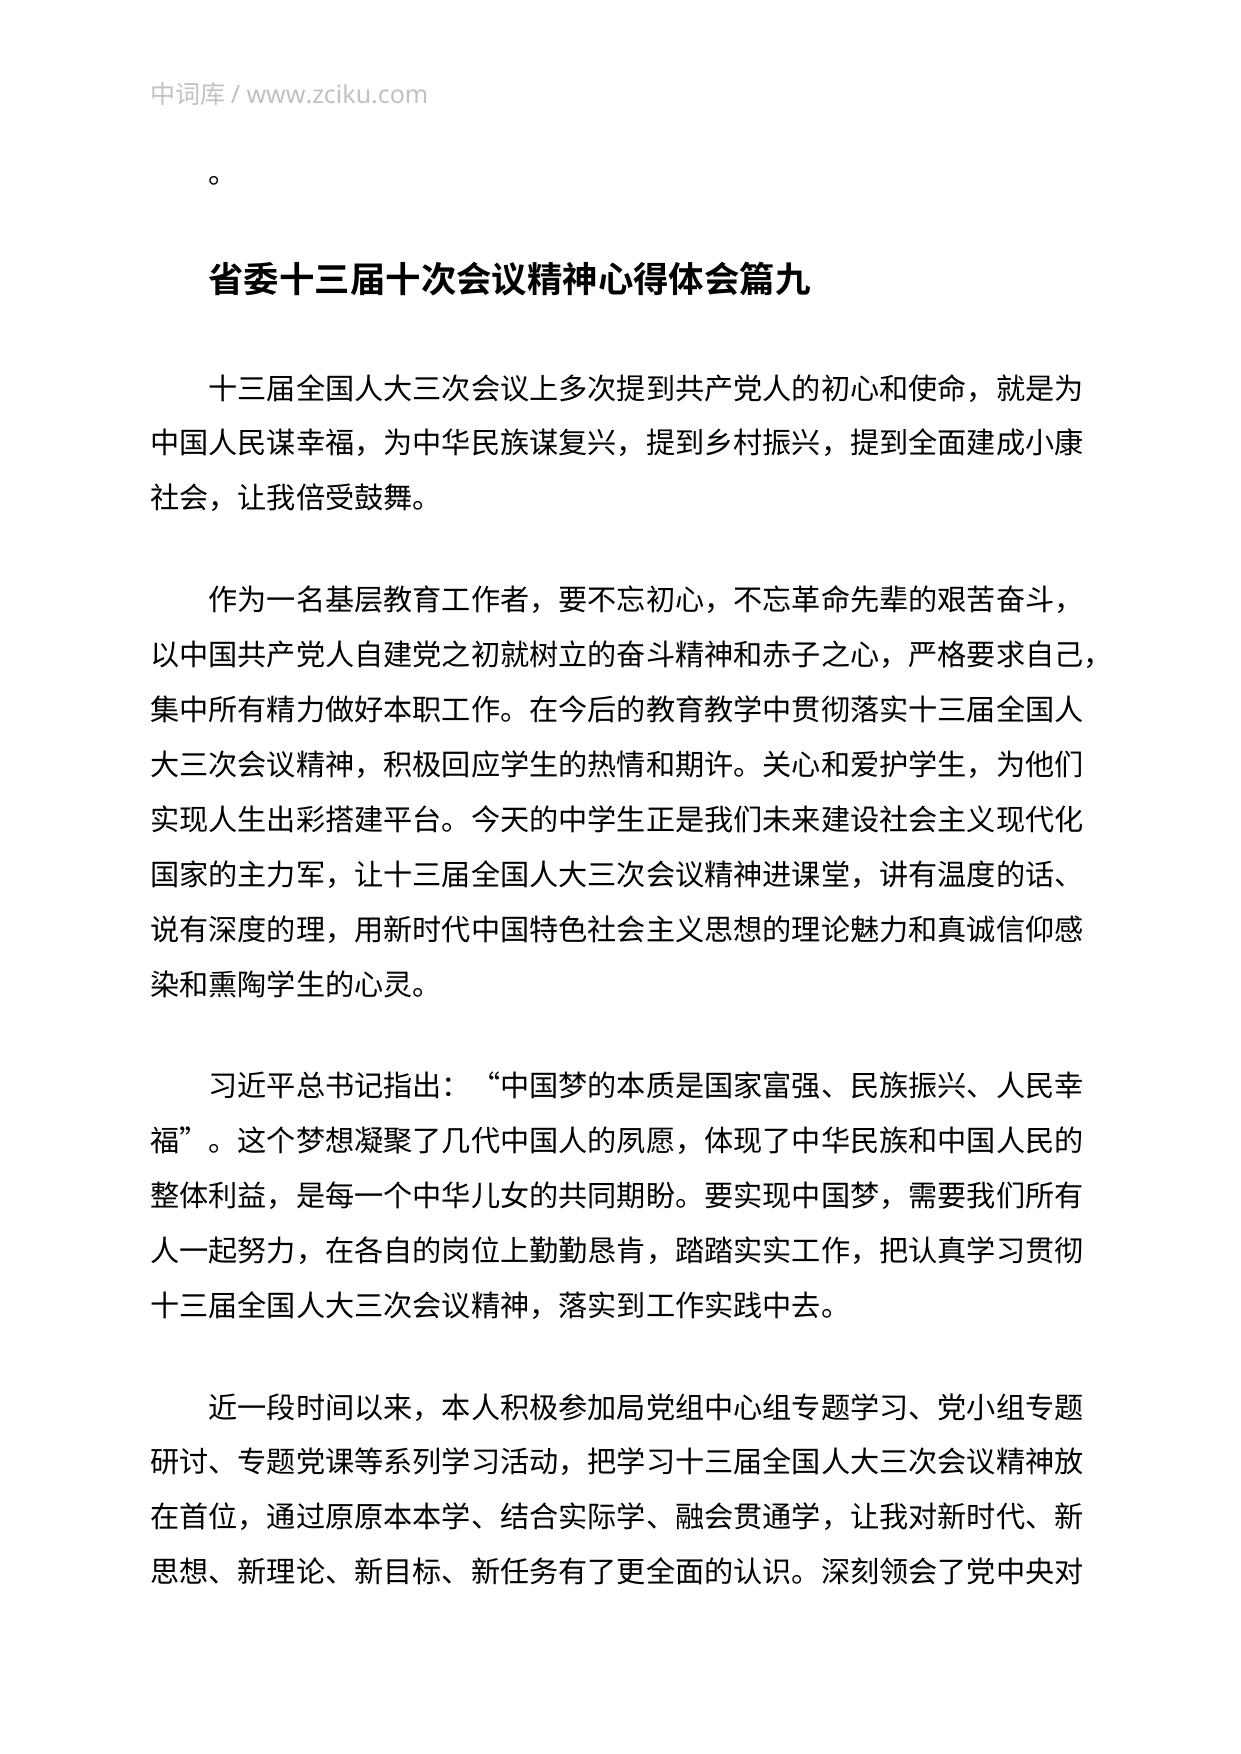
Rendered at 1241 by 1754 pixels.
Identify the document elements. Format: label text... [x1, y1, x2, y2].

text 十三届全国人大三次会议上多次提到共产党人的初心和使命，就是为中国人民谋幸福，为中华民族谋复兴，提到乡村振兴，提到全面建成小康社会，让我倍受鼓舞。 [150, 365, 1090, 517]
text 省委十三届十次会议精神心得体会篇九 [150, 252, 1090, 303]
text 习近平总书记指出：“中国梦的本质是国家富强、民族振兴、人民幸福”。这个梦想凝聚了几代中国人的夙愿，体现了中华民族和中国人民的整体利益，是每一个中华儿女的共同期盼。要实现中国梦，需要我们所有人一起努力，在各自的岗位上勤勤恳肯，踏踏实实工作，把认真学习贯彻十三届全国人大三次会议精神，落实到工作实践中去。 [150, 1063, 1090, 1325]
text 作为一名基层教育工作者，要不忘初心，不忘革命先辈的艰苦奋斗，以中国共产党人自建党之初就树立的奋斗精神和赤子之心，严格要求自己，集中所有精力做好本职工作。在今后的教育教学中贯彻落实十三届全国人大三次会议精神，积极回应学生的热情和期许。关心和爱护学生，为他们实现人生出彩搭建平台。今天的中学生正是我们未来建设社会主义现代化国家的主力军，让十三届全国人大三次会议精神进课堂，讲有温度的话、说有深度的理，用新时代中国特色社会主义思想的理论魅力和真诚信仰感染和熏陶学生的心灵。 [150, 577, 1090, 1003]
text 。 [150, 150, 1090, 192]
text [150, 1384, 1090, 1591]
